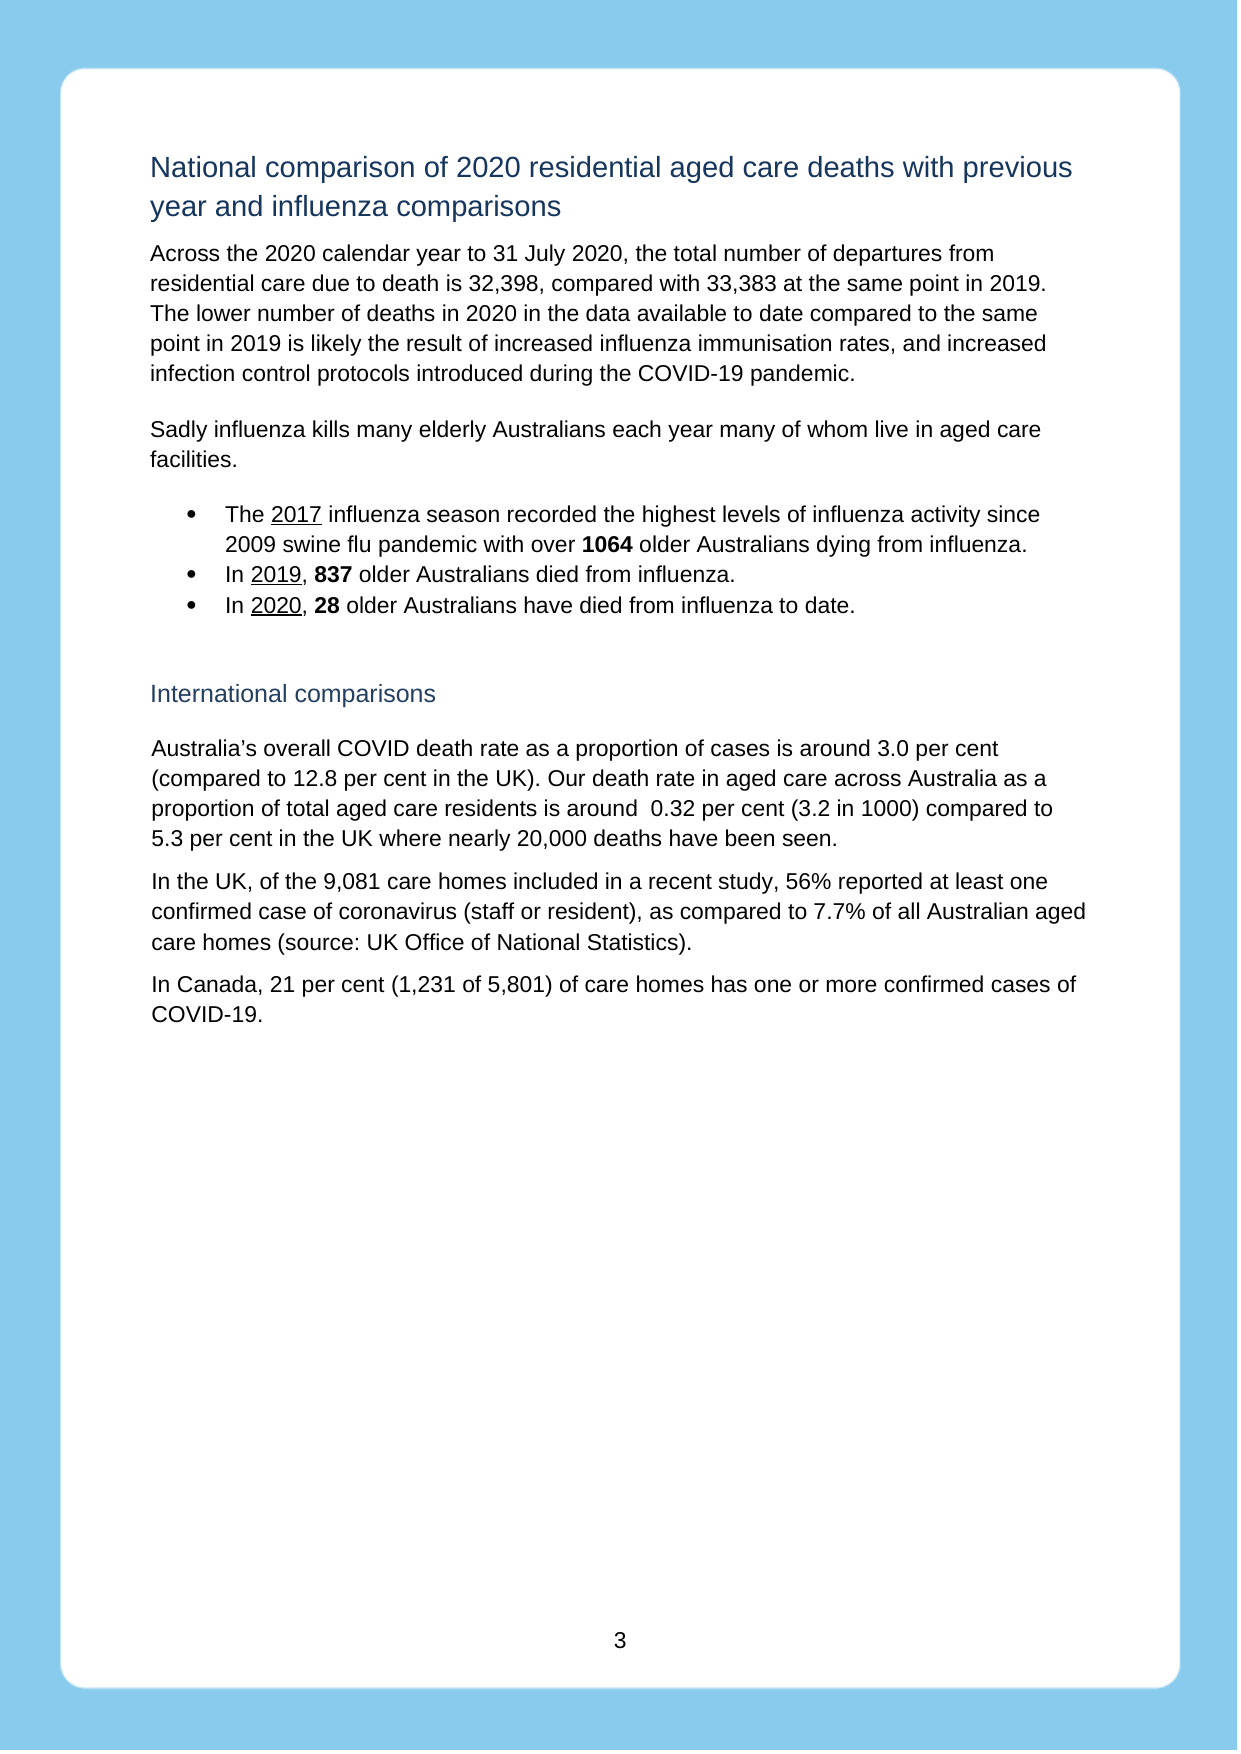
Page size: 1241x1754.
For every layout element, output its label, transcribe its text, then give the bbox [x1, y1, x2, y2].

list In the UK, of the 9,081 care homes included in a recent study, 56% reported at least one confirmed case of coronavirus (staff or resident), as compared to 7.7% of all Australian aged care homes (source: UK Office of National Statistics). [151, 868, 1090, 955]
text Across the 2020 calendar year to 31 July 2020, the total number of departures from residential care due to death is 32,398, compared with 33,383 at the same point in 2019. The lower number of deaths in 2020 in the data available to date compared to the same point in 2019 is likely the result of increased influenza immunisation rates, and increased infection control protocols introduced during the COVID-19 pandemic. [150, 239, 1090, 387]
list Australia’s overall COVID death rate as a proportion of cases is around 3.0 per cent (compared to 12.8 per cent in the UK). Our death rate in aged care across Australia as a proportion of total aged care residents is around 0.32 per cent (3.2 in 1000) compared to 5.3 per cent in the UK where nearly 20,000 deaths have been seen. [151, 735, 1090, 852]
list In 2019, 837 older Australians died from influenza. [187, 561, 1090, 588]
text Sadly influenza kills many elderly Australians each year many of whom live in aged care facilities. [150, 416, 1090, 472]
subtitle National comparison of 2020 residential aged care deaths with previous year and influenza comparisons [150, 150, 1090, 222]
picture [0, 0, 1238, 1750]
subtitle International comparisons [150, 679, 1090, 708]
list The 2017 influenza season recorded the highest levels of influenza activity since 2009 swine flu pandemic with over 1064 older Australians dying from influenza. [187, 501, 1090, 558]
list In 2020, 28 older Australians have died from influenza to date. [187, 592, 1090, 618]
list In Canada, 21 per cent (1,231 of 5,801) of care homes has one or more confirmed cases of COVID-19. [151, 971, 1090, 1028]
